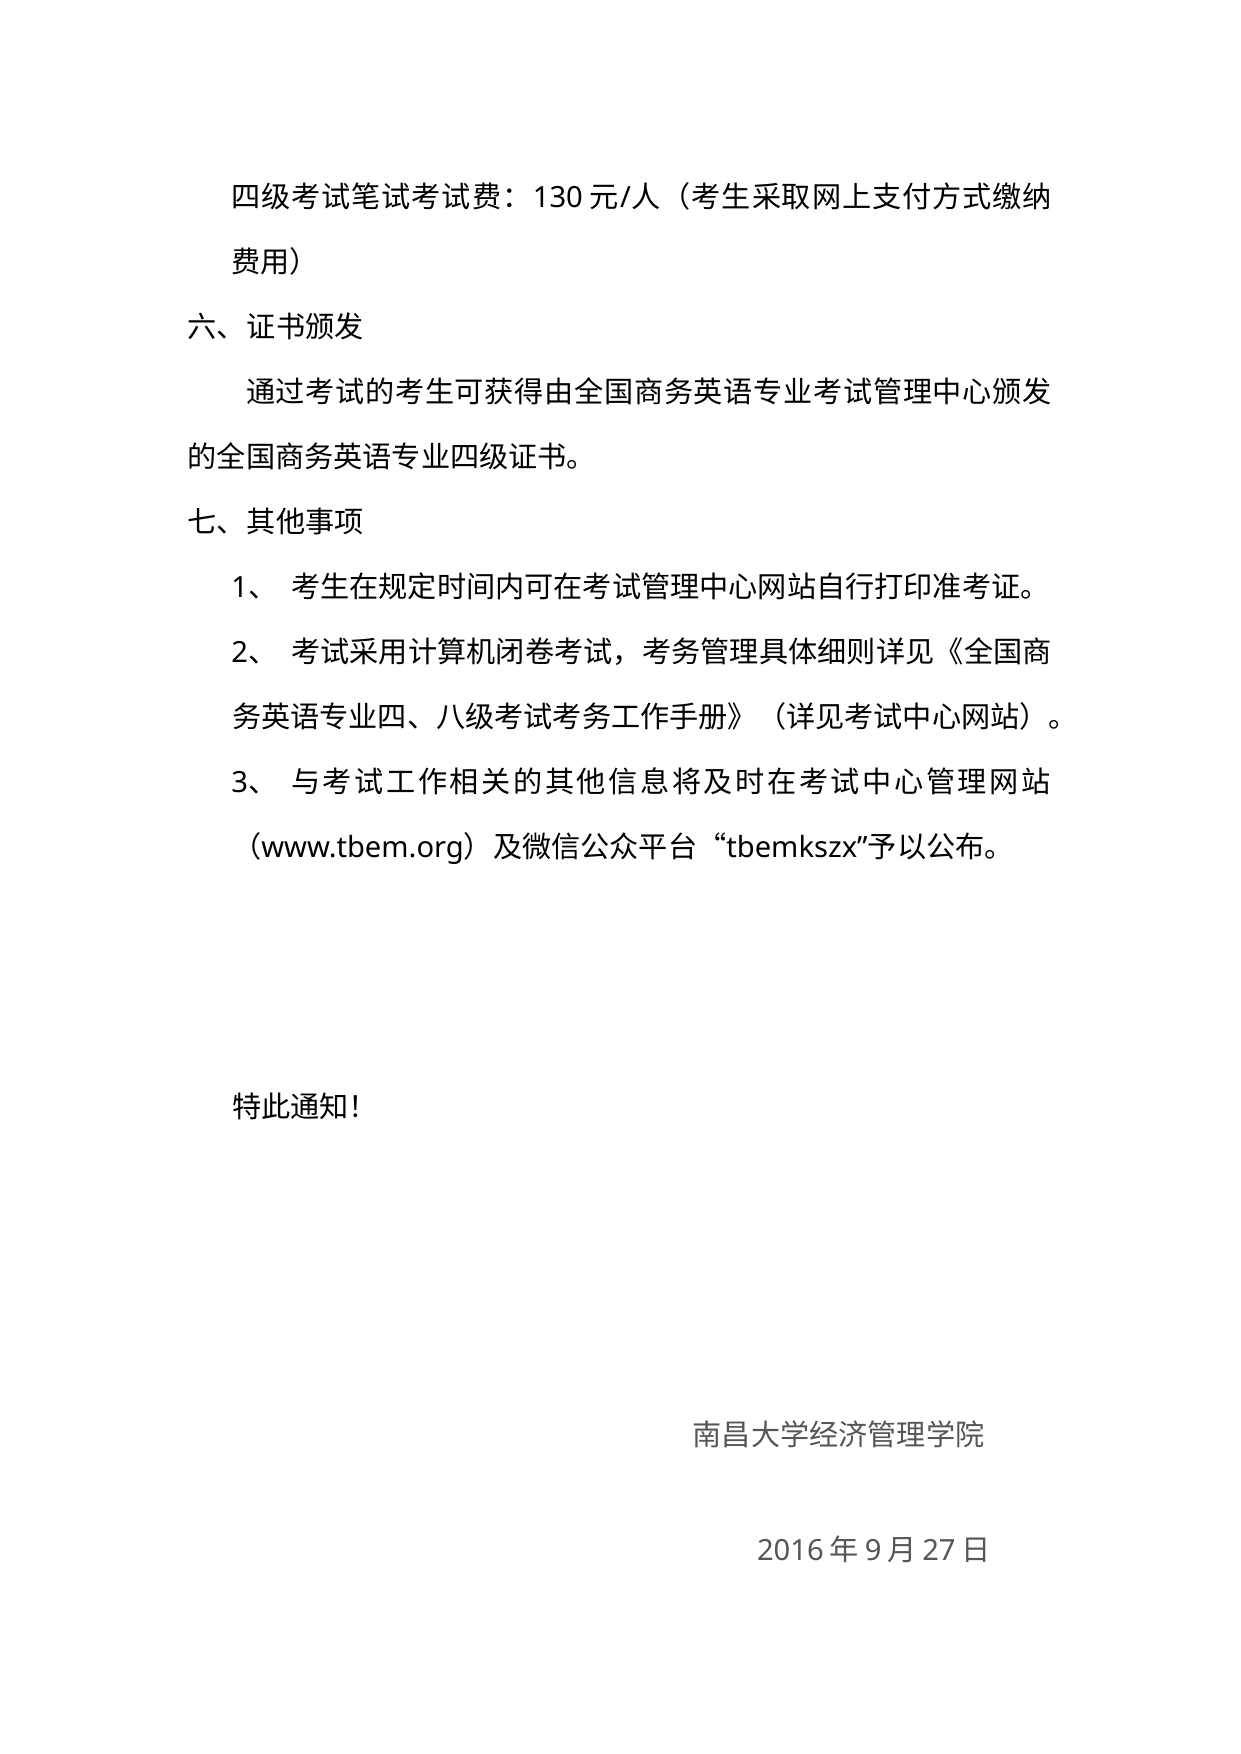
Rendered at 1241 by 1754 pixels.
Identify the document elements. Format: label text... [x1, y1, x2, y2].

list 考试采用计算机闭卷考试，考务管理具体细则详见《全国商务英语专业四、八级考试考务工作手册》（详见考试中心网站）。 [231, 617, 1053, 747]
text 通过考试的考生可获得由全国商务英语专业考试管理中心颁发的全国商务英语专业四级证书。 [187, 357, 1053, 487]
text 南昌大学经济管理学院 [187, 1400, 984, 1465]
list 其他事项 [187, 487, 1053, 552]
text 特此通知！ [232, 1072, 1053, 1137]
list 与考试工作相关的其他信息将及时在考试中心管理网站（www.tbem.org）及微信公众平台“tbemkszx”予以公布。 [231, 747, 1053, 877]
list 证书颁发 [187, 292, 1053, 357]
text 2016年9月27日 [187, 1516, 990, 1581]
list 四级考试笔试考试费：130元/人（考生采取网上支付方式缴纳费用） [231, 162, 1053, 292]
list 考生在规定时间内可在考试管理中心网站自行打印准考证。 [231, 552, 1053, 617]
